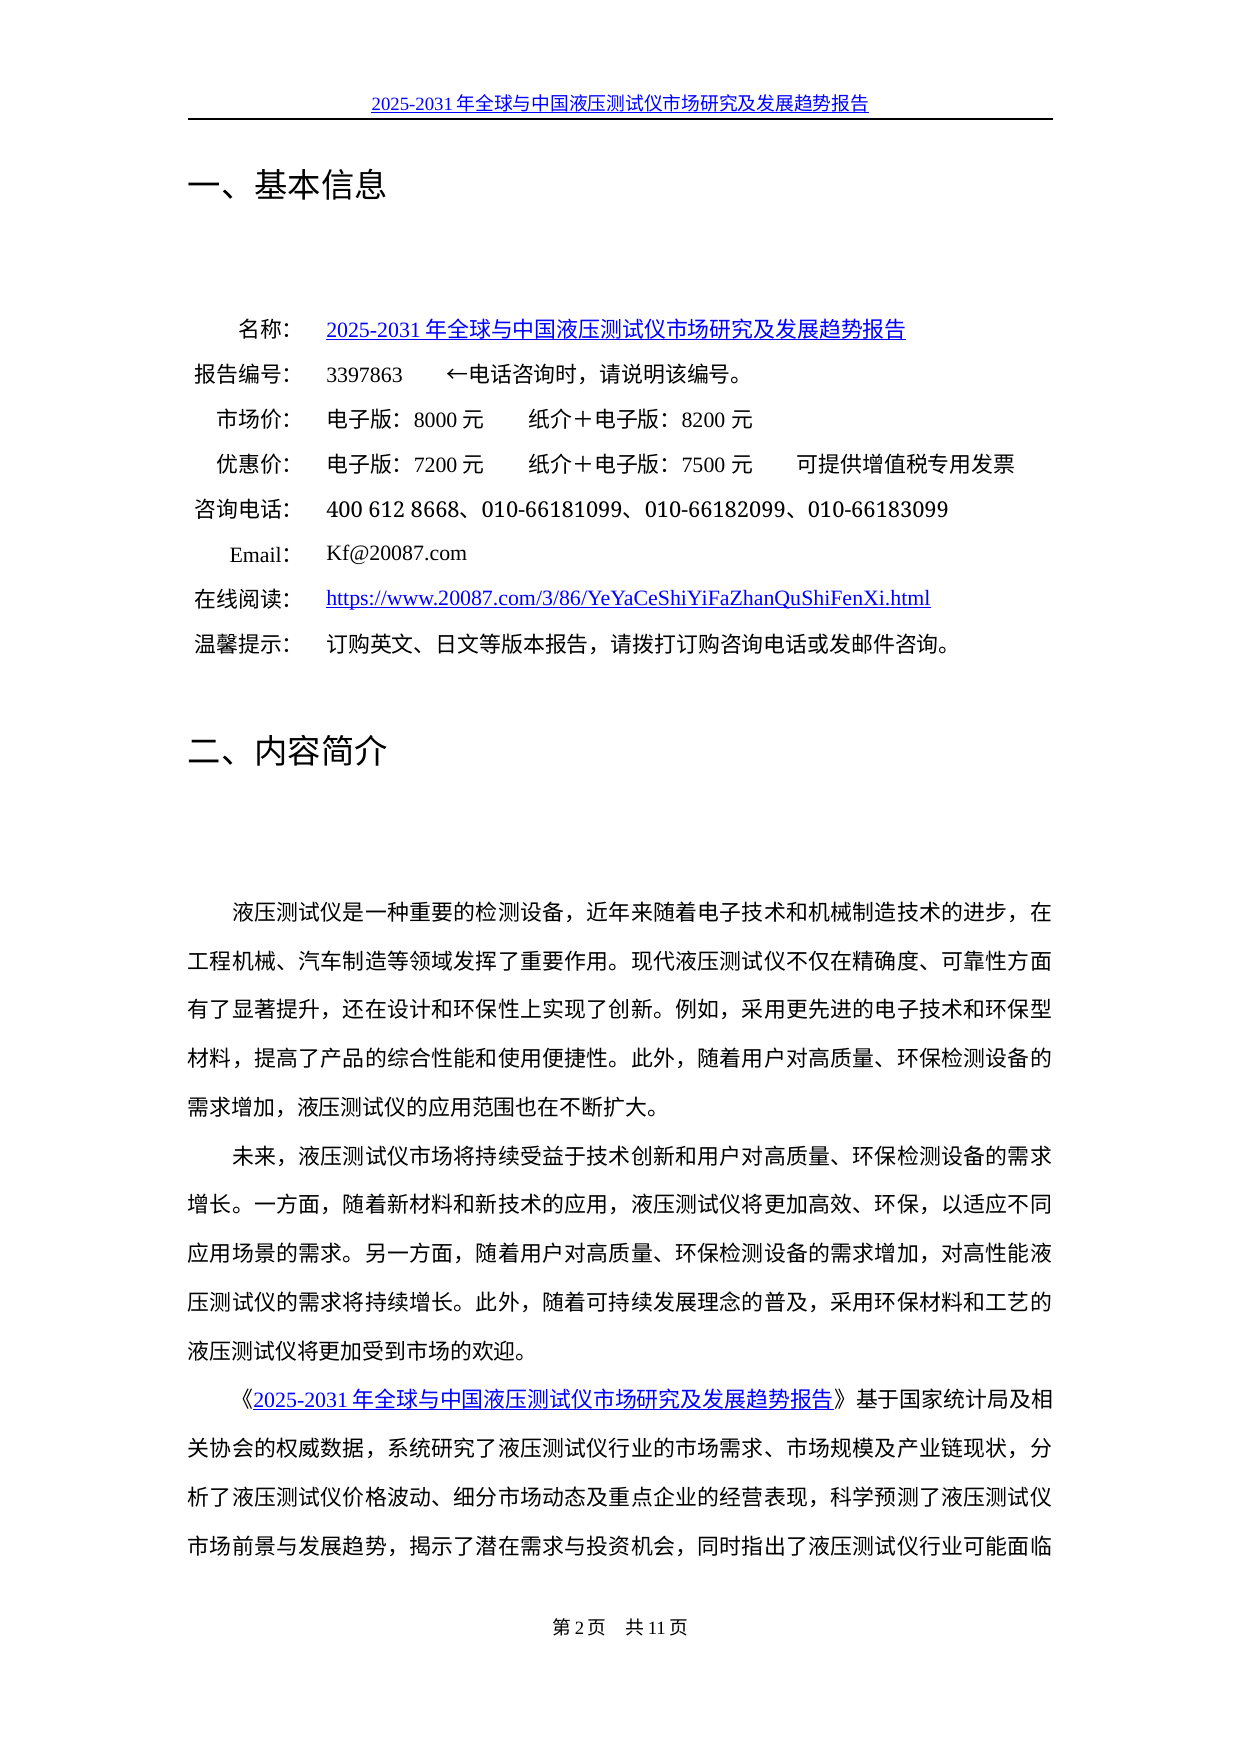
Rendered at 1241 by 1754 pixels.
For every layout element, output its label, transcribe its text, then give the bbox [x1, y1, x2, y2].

table_header 2025-2031年全球与中国液压测试仪市场研究及发展趋势报告 [315, 312, 1073, 357]
table_cell 温馨提示： [167, 627, 315, 672]
table_cell Email： [167, 537, 315, 582]
title 二、内容简介 [187, 717, 1053, 782]
table_cell 在线阅读： [167, 582, 315, 627]
table_cell 咨询电话： [167, 492, 315, 537]
table_cell 优惠价： [167, 447, 315, 492]
table_cell 订购英文、日文等版本报告，请拨打订购咨询电话或发邮件咨询。 [315, 627, 1073, 672]
table_header 名称： [167, 312, 315, 357]
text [187, 894, 1053, 1561]
table_cell [315, 582, 1073, 627]
table_cell 3397863 ←电话咨询时，请说明该编号。 [315, 357, 1073, 402]
table_cell 电子版：8000 元 纸介＋电子版：8200 元 [315, 402, 1073, 447]
title 一、基本信息 [187, 150, 1053, 215]
table_cell 电子版：7200 元 纸介＋电子版：7500 元 可提供增值税专用发票 [315, 447, 1073, 492]
table_cell 市场价： [167, 402, 315, 447]
table_cell 400 612 8668、010-66181099、010-66182099、010-66183099 [315, 492, 1073, 537]
table_cell Kf@20087.com [315, 537, 1073, 582]
table_cell 报告编号： [167, 357, 315, 402]
